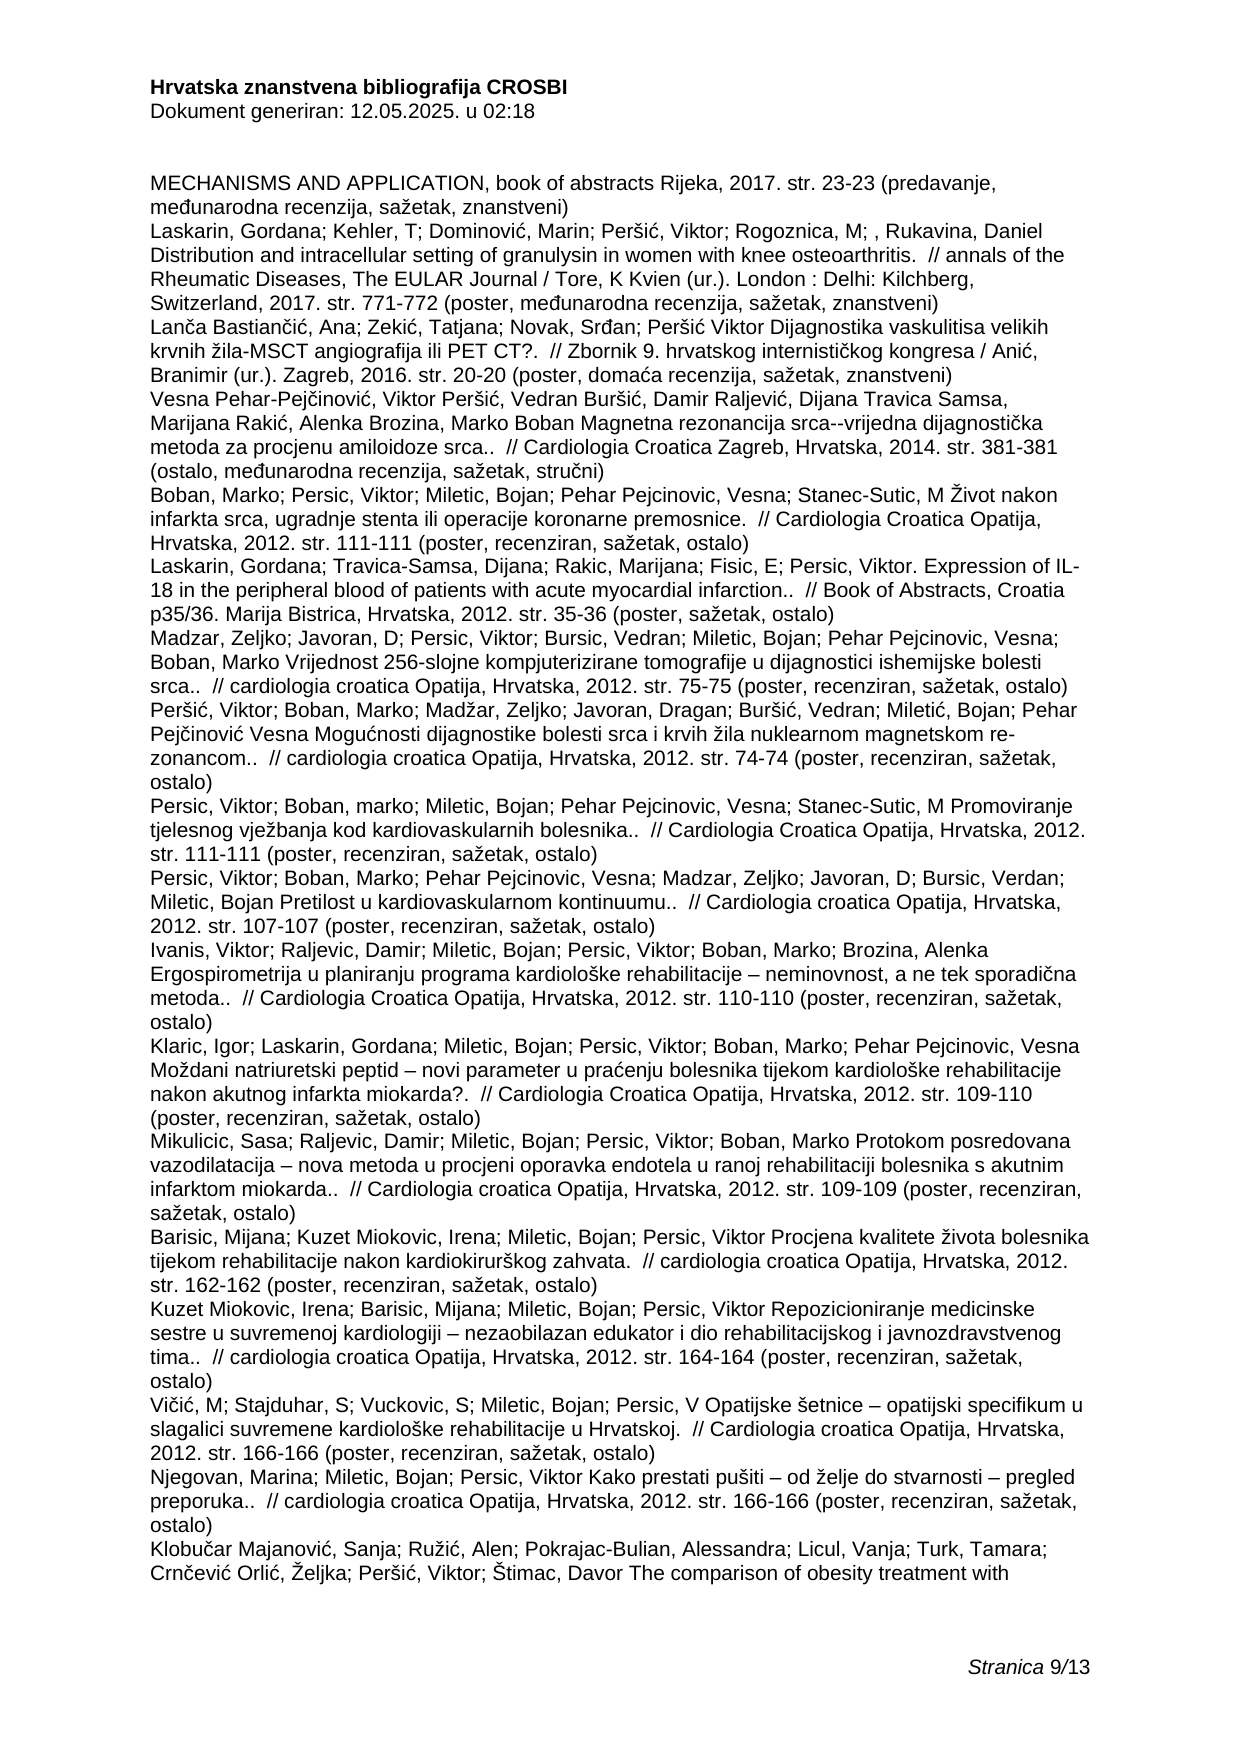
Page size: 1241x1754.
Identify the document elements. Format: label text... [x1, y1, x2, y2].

text Persic, Viktor; Boban, marko; Miletic, Bojan; Pehar Pejcinovic, Vesna; Stanec-Sutic, M [150, 794, 1090, 866]
text Laskarin, Gordana; Travica-Samsa, Dijana; Rakic, Marijana; Fisic, E; Persic, Viktor. [150, 554, 1090, 626]
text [150, 171, 1090, 219]
text Klaric, Igor; Laskarin, Gordana; Miletic, Bojan; Persic, Viktor; Boban, Marko; Pehar Pejcinovic, Vesna [150, 1033, 1090, 1129]
text Ivanis, Viktor; Raljevic, Damir; Miletic, Bojan; Persic, Viktor; Boban, Marko; Brozina, Alenka [150, 938, 1090, 1033]
text Vičić, M; Stajduhar, S; Vuckovic, S; Miletic, Bojan; Persic, V [150, 1393, 1090, 1465]
text Vesna Pehar-Pejčinović, Viktor Peršić, Vedran Buršić, Damir Raljević, Dijana Travica Samsa, Marijana Rakić, Alenka Brozina, Marko Boban [150, 387, 1090, 482]
text Peršić, Viktor; Boban, Marko; Madžar, Zeljko; Javoran, Dragan; Buršić, Vedran; Miletić, Bojan; Pehar Pejčinović Vesna [150, 698, 1090, 794]
text Laskarin, Gordana; Kehler, T; Dominović, Marin; Peršić, Viktor; Rogoznica, M; , Rukavina, Daniel [150, 219, 1090, 315]
text Persic, Viktor; Boban, Marko; Pehar Pejcinovic, Vesna; Madzar, Zeljko; Javoran, D; Bursic, Verdan; Miletic, Bojan [150, 866, 1090, 938]
text Njegovan, Marina; Miletic, Bojan; Persic, Viktor [150, 1465, 1090, 1537]
text Madzar, Zeljko; Javoran, D; Persic, Viktor; Bursic, Vedran; Miletic, Bojan; Pehar Pejcinovic, Vesna; Boban, Marko [150, 626, 1090, 698]
text Mikulicic, Sasa; Raljevic, Damir; Miletic, Bojan; Persic, Viktor; Boban, Marko [150, 1129, 1090, 1225]
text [150, 1537, 1090, 1584]
text Lanča Bastiančić, Ana; Zekić, Tatjana; Novak, Srđan; Peršić Viktor [150, 315, 1090, 387]
text Boban, Marko; Persic, Viktor; Miletic, Bojan; Pehar Pejcinovic, Vesna; Stanec-Sutic, M [150, 482, 1090, 554]
text Barisic, Mijana; Kuzet Miokovic, Irena; Miletic, Bojan; Persic, Viktor [150, 1225, 1090, 1297]
text Kuzet Miokovic, Irena; Barisic, Mijana; Miletic, Bojan; Persic, Viktor [150, 1297, 1090, 1393]
